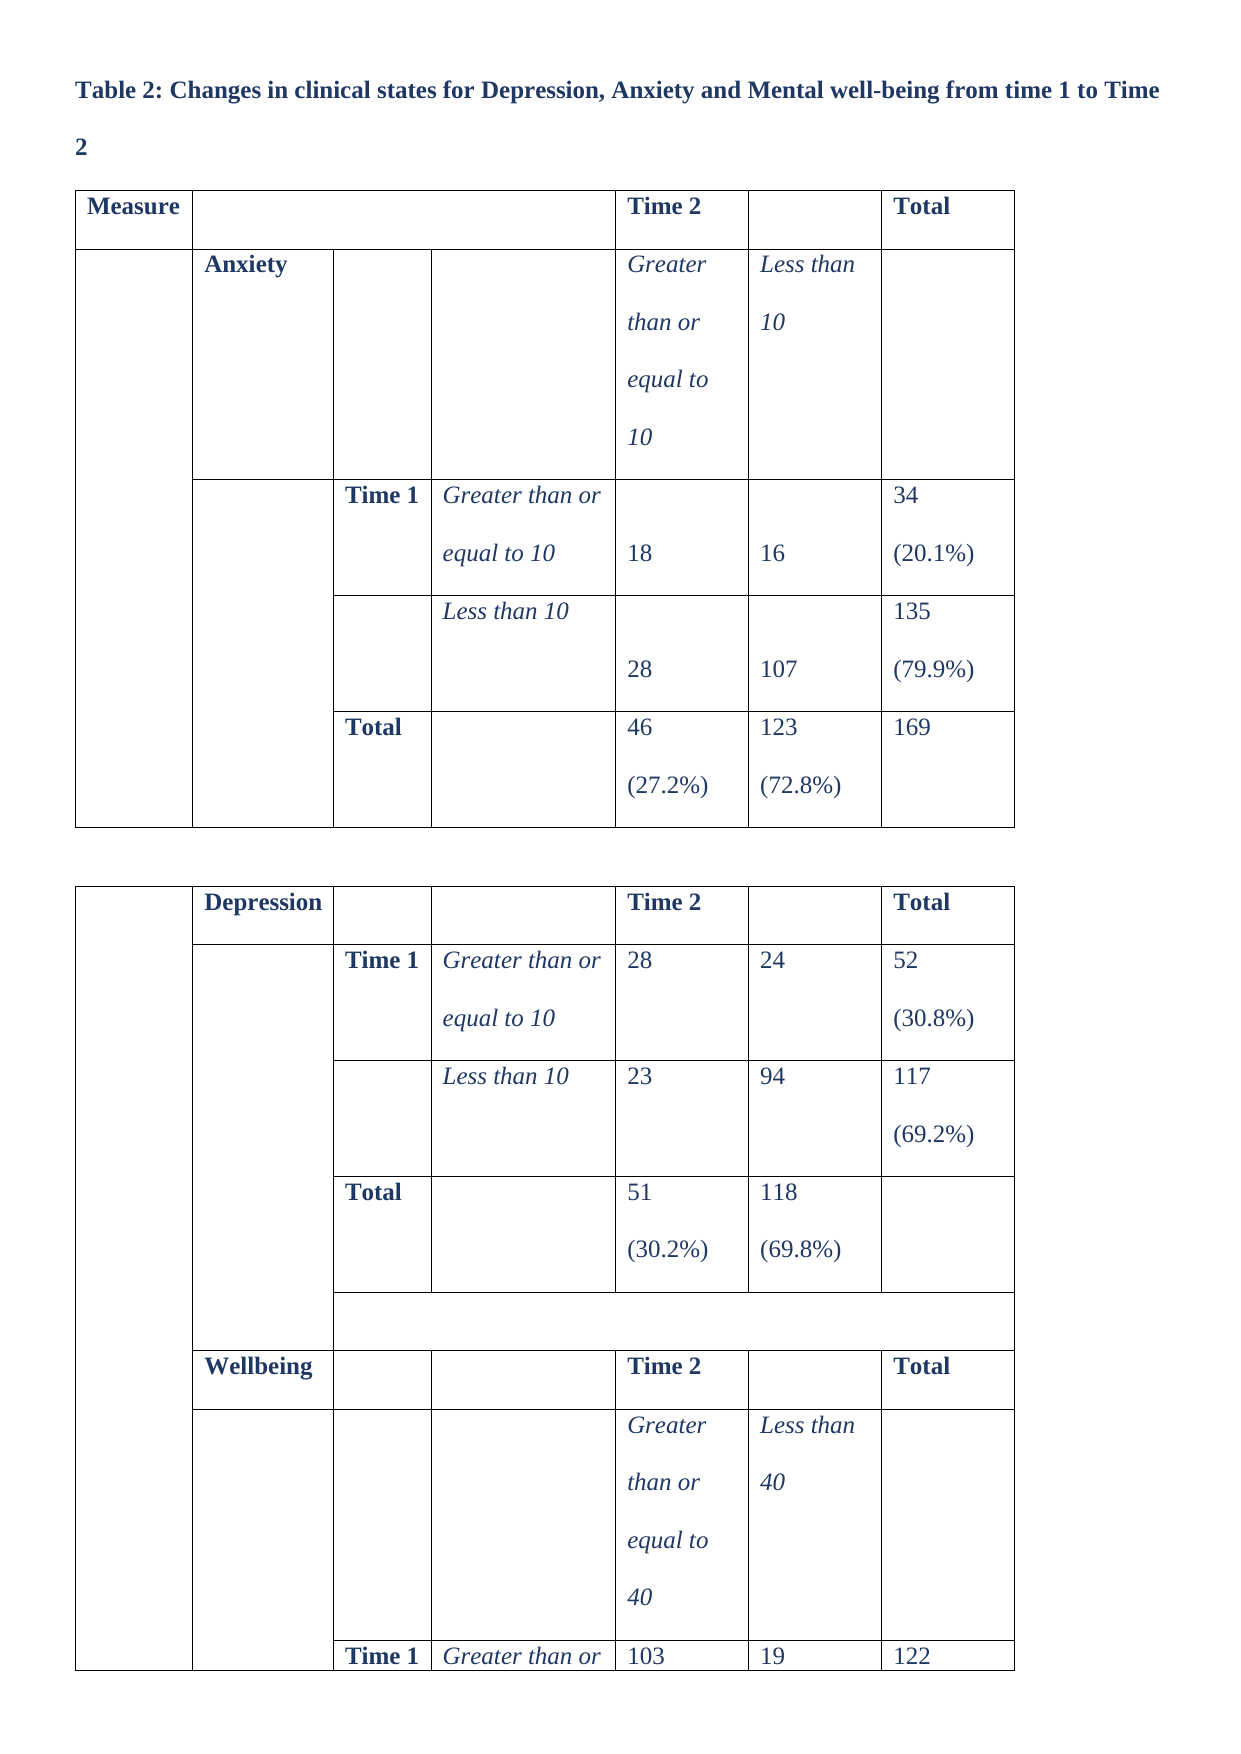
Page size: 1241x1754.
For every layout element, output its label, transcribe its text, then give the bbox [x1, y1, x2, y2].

table_cell 52 (30.8%) [882, 945, 1014, 1060]
table_cell [432, 1410, 615, 1640]
table_cell 16 [749, 480, 881, 595]
text Table 2: Changes in clinical states for Depression, Anxiety and Mental well-being from time 1 to Time 2 [75, 75, 1165, 161]
table_cell [432, 250, 615, 479]
table_cell Less than 10 [432, 596, 615, 711]
table_cell 51 (30.2%) [616, 1177, 748, 1292]
table_cell Less than 10 [432, 1061, 615, 1176]
table_cell Total [334, 1177, 431, 1292]
table_cell [193, 945, 333, 1350]
table_header [432, 887, 615, 944]
table_header Total [882, 887, 1014, 944]
table_cell Greater than or equal to 10 [432, 945, 615, 1060]
table_header [193, 191, 615, 248]
table_cell 28 [616, 945, 748, 1060]
table_cell [334, 250, 431, 479]
table_cell 19 [749, 1641, 881, 1669]
table_cell 24 [749, 945, 881, 1060]
table_cell [882, 1177, 1014, 1292]
table_cell 123 (72.8%) [749, 712, 881, 827]
table_cell 107 [749, 596, 881, 711]
table_cell 135 (79.9%) [882, 596, 1014, 711]
table_header Time 2 [616, 191, 748, 248]
table_cell [432, 1351, 615, 1409]
table_cell 34 (20.1%) [882, 480, 1014, 595]
table_cell Total [882, 1351, 1014, 1409]
table_cell 28 [616, 596, 748, 711]
table_cell Greater than or equal to 10 [616, 250, 748, 479]
table_cell [334, 1351, 431, 1409]
table_cell 18 [616, 480, 748, 595]
table_cell Total [334, 712, 431, 827]
table_cell 169 [882, 712, 1014, 827]
table_cell 46 (27.2%) [616, 712, 748, 827]
table_cell 117 (69.2%) [882, 1061, 1014, 1176]
table_header [749, 191, 881, 248]
table_header Time 2 [616, 887, 748, 944]
table_cell [749, 1351, 881, 1409]
table_cell [334, 1293, 1014, 1350]
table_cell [432, 1641, 615, 1669]
table_header Measure [76, 191, 192, 248]
table_cell Time 1 [334, 480, 431, 595]
table_cell 23 [616, 1061, 748, 1176]
table_cell [76, 250, 192, 827]
table_cell [193, 480, 333, 827]
table_header [749, 887, 881, 944]
table_cell Greater than or equal to 10 [432, 480, 615, 595]
table_cell [193, 1410, 333, 1669]
table_header Total [882, 191, 1014, 248]
table_cell Less than 10 [749, 250, 881, 479]
table_cell [334, 1061, 431, 1176]
table_cell [334, 1410, 431, 1640]
table_cell Wellbeing [193, 1351, 333, 1409]
table_cell Time 2 [616, 1351, 748, 1409]
table_cell [432, 1177, 615, 1292]
table_cell Less than 40 [749, 1410, 881, 1640]
table_cell [882, 250, 1014, 479]
table_cell 94 [749, 1061, 881, 1176]
table_cell Anxiety [193, 250, 333, 479]
table_cell Time 1 [334, 1641, 431, 1669]
table_header [334, 887, 431, 944]
table_cell [432, 712, 615, 827]
table_cell 118 (69.8%) [749, 1177, 881, 1292]
table_cell [334, 596, 431, 711]
table_cell Time 1 [334, 945, 431, 1060]
table_cell 103 [616, 1641, 748, 1669]
table_cell Greater than or equal to 40 [616, 1410, 748, 1640]
table_cell [882, 1410, 1014, 1640]
table_header [76, 887, 192, 1669]
table_cell 122 (72.2%) [882, 1641, 1014, 1669]
table_header Depression [193, 887, 333, 944]
